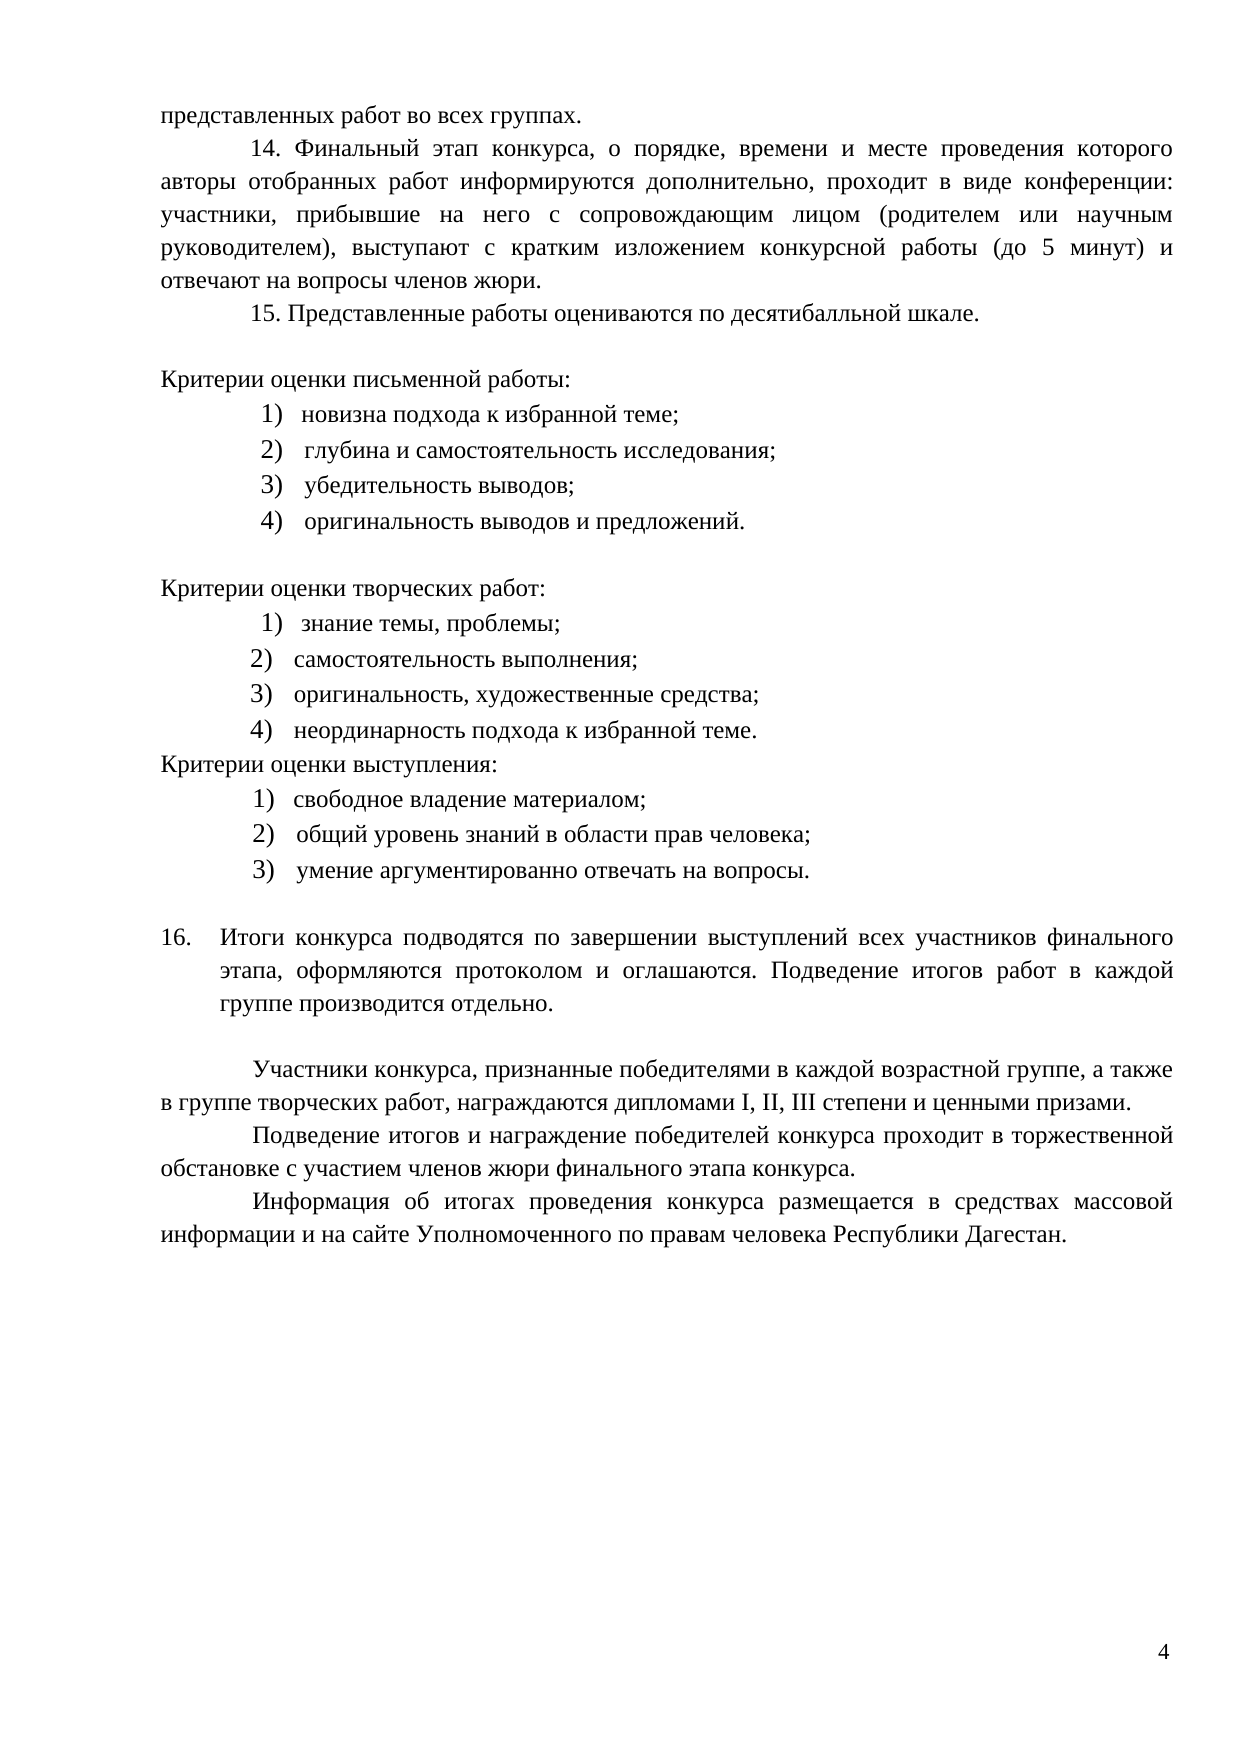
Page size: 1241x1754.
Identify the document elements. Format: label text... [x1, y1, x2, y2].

list оригинальность выводов и предложений. [160, 504, 1174, 535]
text Информация об итогах проведения конкурса размещается в средствах массовой информации и на сайте Уполномоченного по правам человека Республики Дагестан. [160, 1186, 1174, 1248]
text 14. Финальный этап конкурса, о порядке, времени и месте проведения которого авторы отобранных работ информируются дополнительно, проходит в виде конференции: участники, прибывшие на него с сопровождающим лицом (родителем или научным руководителем), выступают с кратким изложением конкурсной работы (до 5 минут) и отвечают на вопросы членов жюри. [160, 133, 1174, 294]
list убедительность выводов; [160, 468, 1174, 499]
text Критерии оценки творческих работ: [160, 573, 1174, 602]
text 15. Представленные работы оцениваются по десятибалльной шкале. [160, 298, 1174, 327]
list неординарность подхода к избранной теме. [160, 713, 1174, 744]
list свободное владение материалом; [160, 782, 1174, 813]
list глубина и самостоятельность исследования; [160, 433, 1174, 464]
list общий уровень знаний в области прав человека; [160, 818, 1174, 849]
list новизна подхода к избранной теме; [160, 397, 1174, 428]
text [160, 100, 1174, 128]
list самостоятельность выполнения; [160, 642, 1174, 673]
text Критерии оценки выступления: [160, 749, 1174, 778]
list оригинальность, художественные средства; [160, 677, 1174, 708]
list Итоги конкурса подводятся по завершении выступлений всех участников финального этапа, оформляются протоколом и оглашаются. Подведение итогов работ в каждой группе производится отдельно. [160, 922, 1174, 1017]
list знание темы, проблемы; [160, 606, 1174, 637]
text Участники конкурса, признанные победителями в каждой возрастной группе, а также в группе творческих работ, награждаются дипломами I, II, III степени и ценными призами. [160, 1054, 1174, 1116]
text Критерии оценки письменной работы: [160, 364, 1174, 393]
list умение аргументированно отвечать на вопросы. [160, 853, 1174, 884]
text Подведение итогов и награждение победителей конкурса проходит в торжественной обстановке с участием членов жюри финального этапа конкурса. [160, 1120, 1174, 1182]
